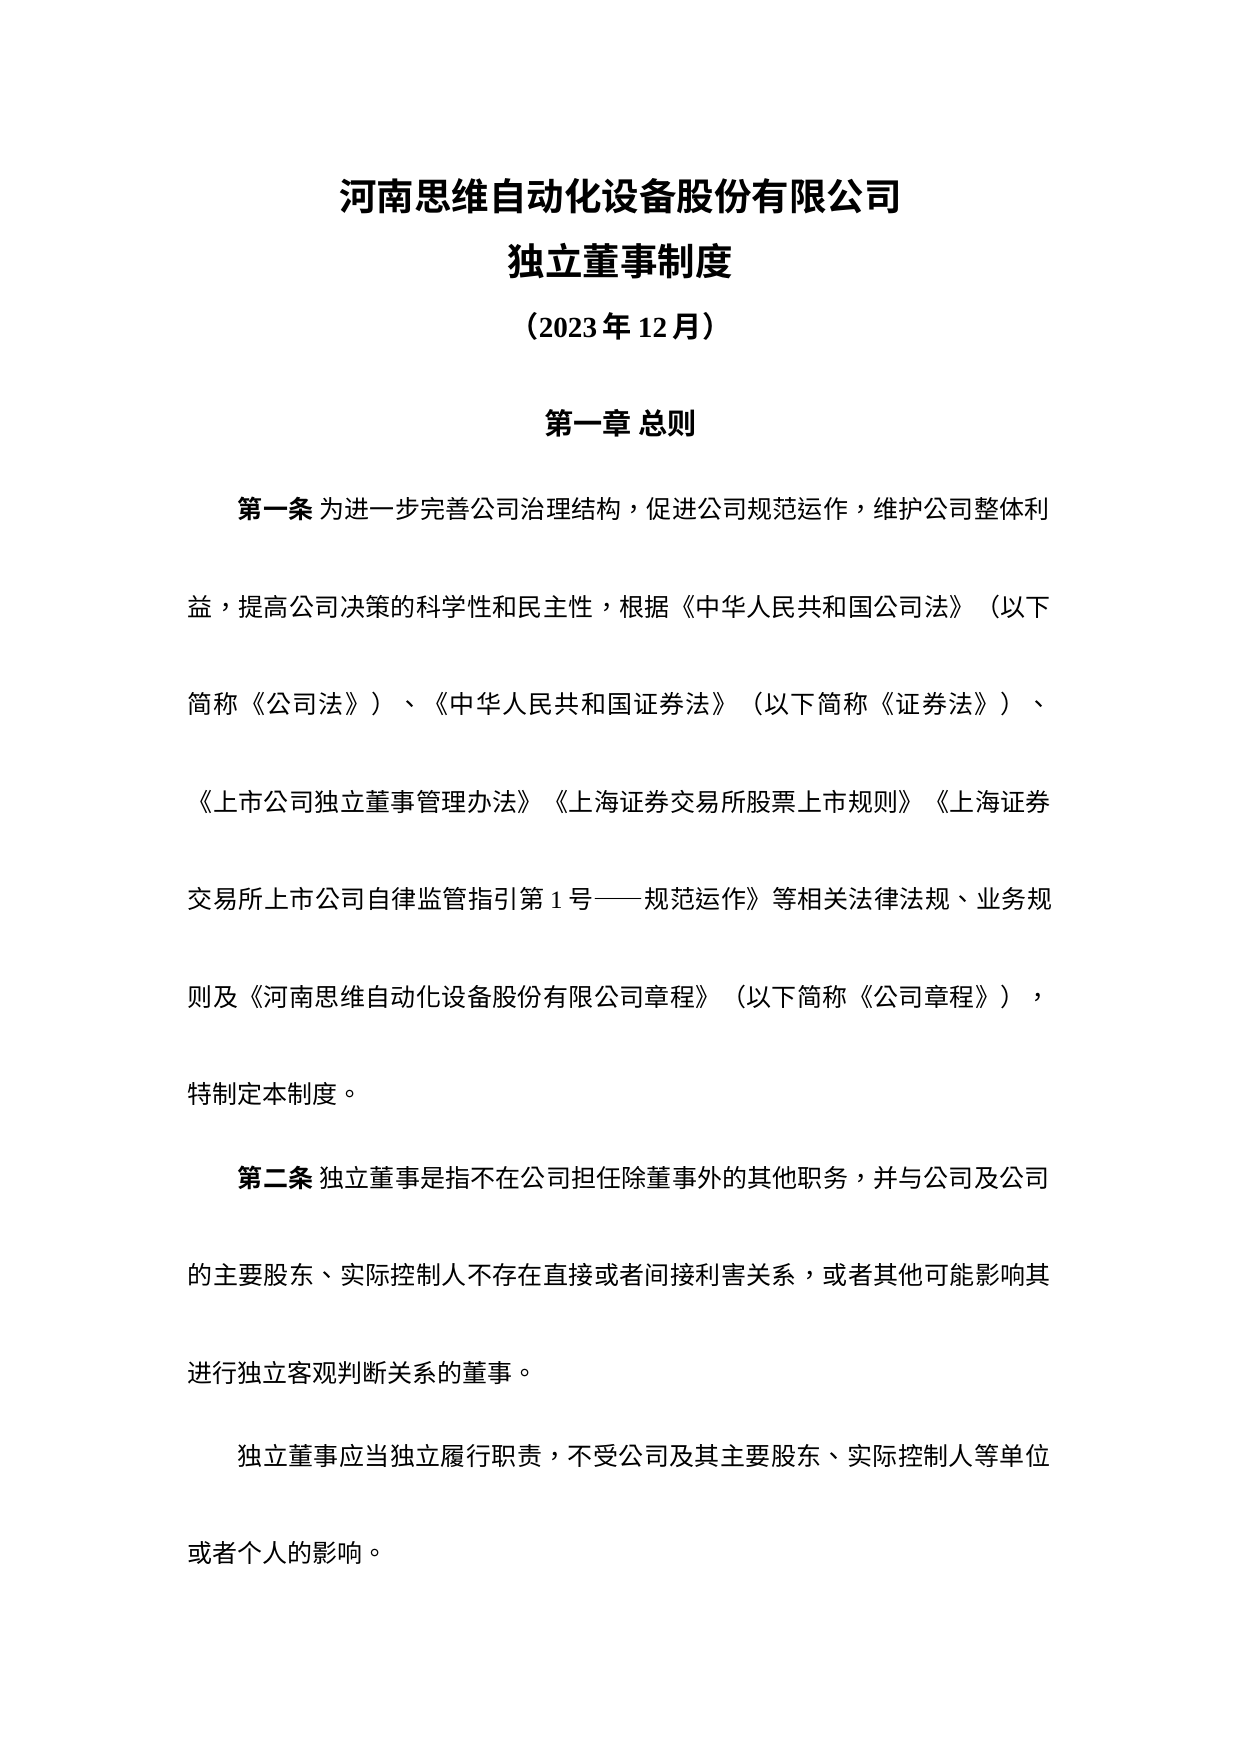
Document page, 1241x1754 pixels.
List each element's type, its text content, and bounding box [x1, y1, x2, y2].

text （2023年12月） [187, 292, 1053, 357]
text 河南思维自动化设备股份有限公司 [187, 162, 1053, 227]
text 独立董事应当独立履行职责，不受公司及其主要股东、实际控制人等单位或者个人的影响。 [187, 1422, 1053, 1584]
subtitle 第一章 总则 [187, 389, 1053, 454]
text 独立董事制度 [187, 227, 1053, 292]
text 第一条 为进一步完善公司治理结构，促进公司规范运作，维护公司整体利益，提高公司决策的科学性和民主性，根据《中华人民共和国公司法》（以下简称《公司法》）、《中华人民共和国证券法》（以下简称《证券法》）、《上市公司独立董事管理办法》《上海证券交易所股票上市规则》《上海证券交易所上市公司自律监管指引第1号——规范运作》等相关法律法规、业务规则及《河南思维自动化设备股份有限公司章程》（以下简称《公司章程》），特制定本制度。 [187, 476, 1053, 1126]
text 第二条 独立董事是指不在公司担任除董事外的其他职务，并与公司及公司的主要股东、实际控制人不存在直接或者间接利害关系，或者其他可能影响其进行独立客观判断关系的董事。 [187, 1144, 1053, 1404]
